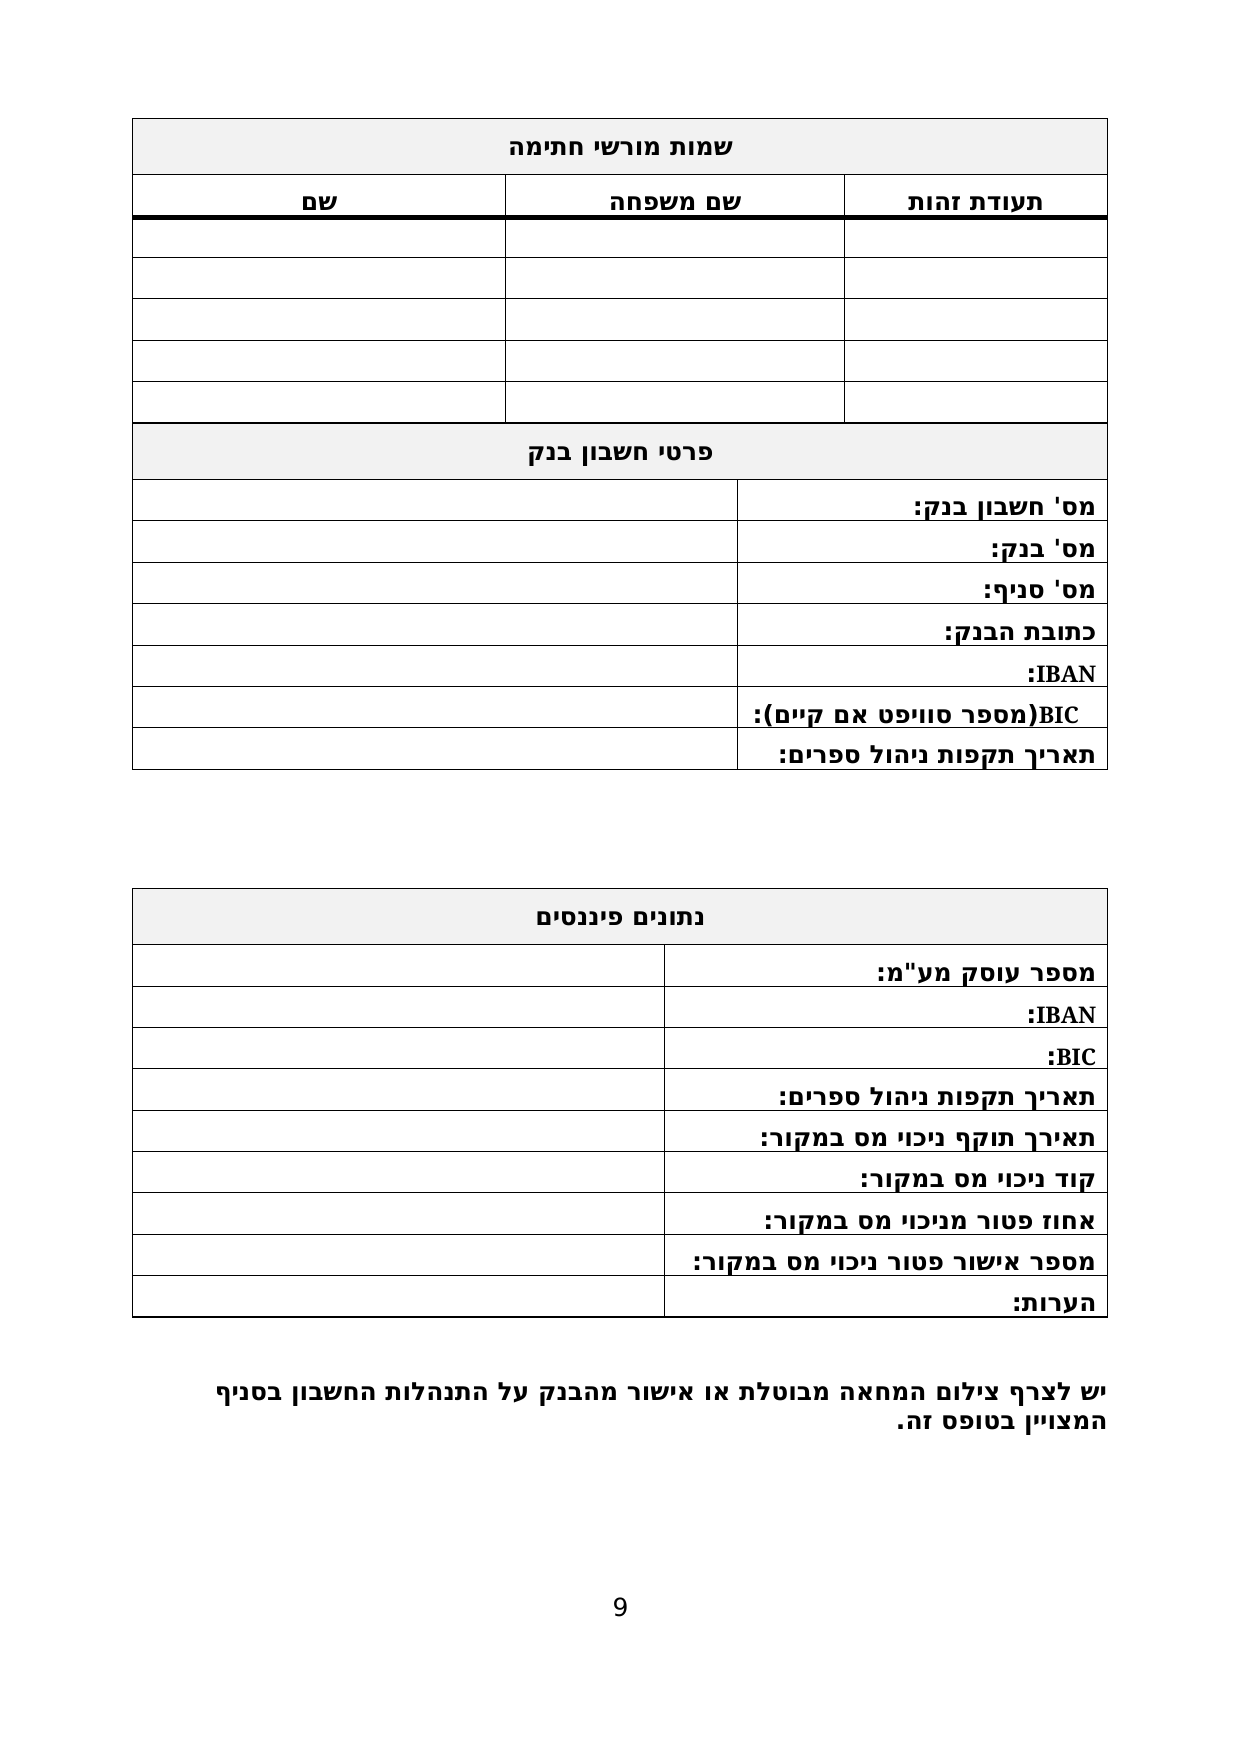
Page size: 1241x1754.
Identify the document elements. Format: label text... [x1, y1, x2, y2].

table_cell כתובת הבנק: [738, 604, 1107, 644]
table_cell [133, 220, 505, 257]
table_cell [133, 299, 505, 339]
table_cell [506, 341, 844, 381]
table_cell [133, 1235, 664, 1275]
table_cell [133, 604, 737, 644]
table_cell [133, 1193, 664, 1234]
table_cell [133, 1276, 664, 1316]
table_cell [506, 220, 844, 257]
table_cell [845, 382, 1107, 422]
table_cell מס' חשבון בנק: [738, 480, 1107, 520]
table_cell שם משפחה [506, 175, 844, 215]
table_cell [133, 1069, 664, 1109]
table_cell [133, 258, 505, 298]
table_cell [133, 1111, 664, 1151]
table_cell קוד ניכוי מס במקור: [665, 1152, 1107, 1192]
table_cell [133, 563, 737, 603]
table_cell [133, 521, 737, 562]
table_cell מס' בנק: [738, 521, 1107, 562]
table_cell [506, 299, 844, 339]
table_cell מס' סניף: [738, 563, 1107, 603]
table_cell [133, 1152, 664, 1192]
table_cell תאירך תוקף ניכוי מס במקור: [665, 1111, 1107, 1151]
table_header פרטי חשבון בנק [133, 424, 1107, 479]
table_header שמות מורשי חתימה [133, 119, 1107, 174]
table_cell [133, 382, 505, 422]
table_cell מספר עוסק מע"מ: [665, 945, 1107, 986]
table_cell מספר אישור פטור ניכוי מס במקור: [665, 1235, 1107, 1275]
table_cell [845, 341, 1107, 381]
table_cell תאריך תקפות ניהול ספרים: [738, 728, 1107, 768]
table_cell BIC(מספר סוויפט אם קיים): [738, 687, 1107, 727]
table_header נתונים פיננסים [133, 889, 1107, 944]
table_cell [845, 258, 1107, 298]
table_cell אחוז פטור מניכוי מס במקור: [665, 1193, 1107, 1234]
table_cell [506, 258, 844, 298]
table_cell IBAN: [738, 646, 1107, 686]
table_cell [845, 299, 1107, 339]
table_cell שם [133, 175, 505, 215]
table_cell [133, 480, 737, 520]
table_cell [506, 382, 844, 422]
text יש לצרף צילום המחאה מבוטלת או אישור מהבנק על התנהלות החשבון בסניף המצויין בטופס זה. [133, 1377, 1107, 1435]
table_cell [133, 341, 505, 381]
table_cell [845, 220, 1107, 257]
table_cell BIC: [665, 1028, 1107, 1068]
table_cell [133, 1028, 664, 1068]
table_cell [133, 987, 664, 1027]
table_cell IBAN: [665, 987, 1107, 1027]
table_cell [133, 646, 737, 686]
table_cell תאריך תקפות ניהול ספרים: [665, 1069, 1107, 1109]
table_cell תעודת זהות [845, 175, 1107, 215]
table_cell הערות: [665, 1276, 1107, 1316]
table_cell [133, 728, 737, 768]
table_cell [133, 945, 664, 986]
table_cell [133, 687, 737, 727]
